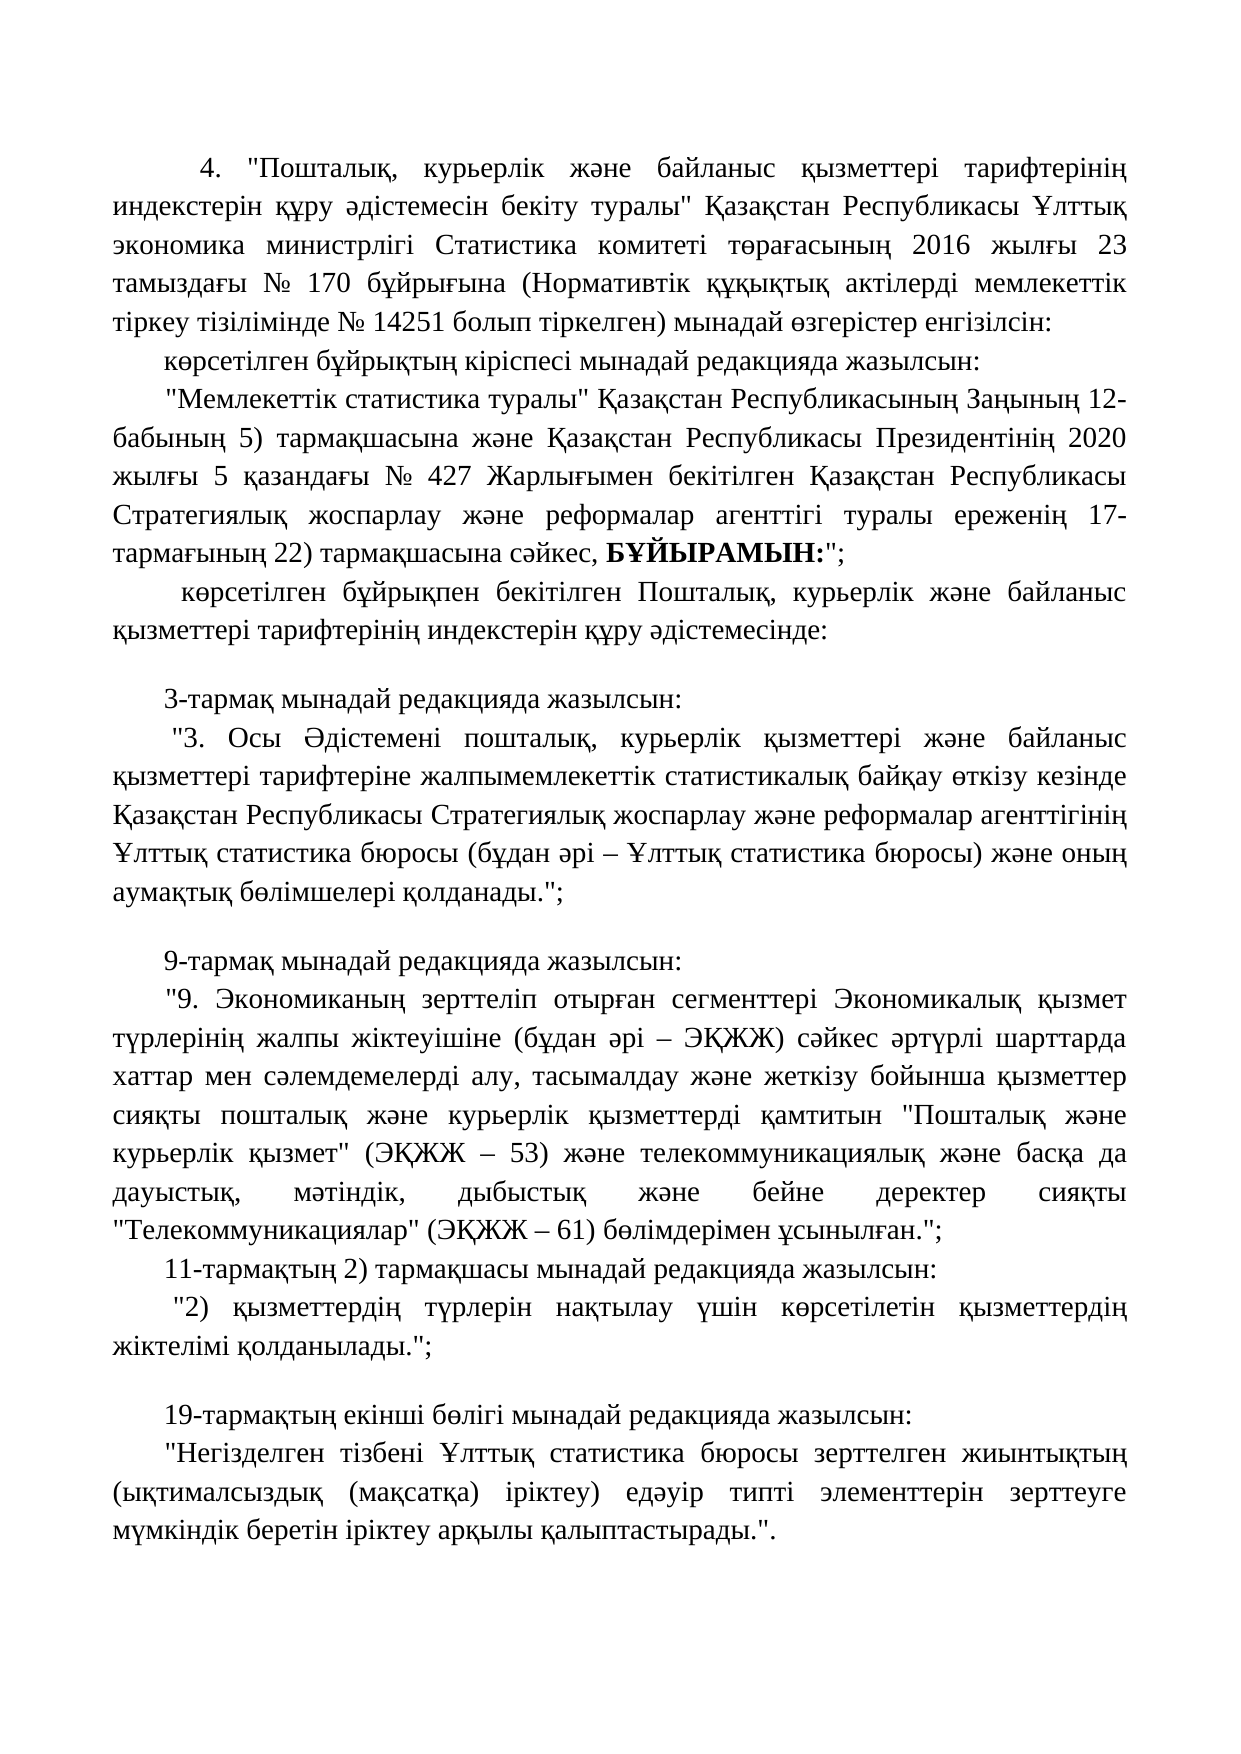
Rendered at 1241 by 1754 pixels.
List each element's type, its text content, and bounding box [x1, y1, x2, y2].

text көрсетілген бұйрықтың кіріспесі мынадай редакцияда жазылсын: [112, 343, 1128, 376]
text 11-тармақтың 2) тармақшасы мынадай редакцияда жазылсын: [112, 1251, 1128, 1284]
text көрсетілген бұйрықпен бекітілген Пошталық, курьерлік және байланыс қызметтері тарифтерінің индекстерін құру әдістемесінде: [112, 574, 1128, 646]
text "9. Экономиканың зерттеліп отырған сегменттері Экономикалық қызмет түрлерінің жалпы жіктеуішіне (бұдан әрі – ЭҚЖЖ) сәйкес әртүрлі шарттарда хаттар мен сәлемдемелерді алу, тасымалдау және жеткізу бойынша қызметтер сияқты пошталық және курьерлік қызметтерді қамтитын "Пошталық және курьерлік қызмет" (ЭҚЖЖ – 53) және телекоммуникациялық және басқа да дауыстық, мәтіндік, дыбыстық және бейне деректер сияқты "Телекоммуникациялар" (ЭҚЖЖ – 61) бөлімдерімен ұсынылған."; [112, 981, 1128, 1246]
text 19-тармақтың екінші бөлігі мынадай редакцияда жазылсын: [112, 1397, 1128, 1430]
text 3-тармақ мынадай редакцияда жазылсын: [112, 681, 1128, 715]
text "2) қызметтердің түрлерін нақтылау үшін көрсетілетін қызметтердің жіктелімі қолданылады."; [112, 1289, 1128, 1362]
text "Мемлекеттік статистика туралы" Қазақстан Республикасының Заңының 12-бабының 5) тармақшасына және Қазақстан Республикасы Президентінің 2020 жылғы 5 қазандағы № 427 Жарлығымен бекітілген Қазақстан Республикасы Стратегиялық жоспарлау және реформалар агенттігі туралы ереженің 17-тармағының 22) тармақшасына сәйкес, БҰЙЫРАМЫН:"; [112, 381, 1128, 569]
text "Негізделген тізбені Ұлттық статистика бюросы зерттелген жиынтықтың (ықтималсыздық (мақсатқа) іріктеу) едәуір типті элементтерін зерттеуге мүмкіндік беретін іріктеу арқылы қалыптастырады.". [112, 1435, 1128, 1546]
text 9-тармақ мынадай редакцияда жазылсын: [112, 943, 1128, 976]
text 4. "Пошталық, курьерлік және байланыс қызметтері тарифтерінің индекстерін құру әдістемесін бекіту туралы" Қазақстан Республикасы Ұлттық экономика министрлігі Статистика комитеті төрағасының 2016 жылғы 23 тамыздағы № 170 бұйрығына (Нормативтік құқықтық актілерді мемлекеттік тіркеу тізілімінде № 14251 болып тіркелген) мынадай өзгерістер енгізілсін: [112, 150, 1128, 338]
text "3. Осы Әдістемені пошталық, курьерлік қызметтері және байланыс қызметтері тарифтеріне жалпымемлекеттік статистикалық байқау өткізу кезінде Қазақстан Республикасы Стратегиялық жоспарлау және реформалар агенттігінің Ұлттық статистика бюросы (бұдан әрі – Ұлттық статистика бюросы) және оның аумақтық бөлімшелері қолданады."; [112, 720, 1128, 907]
